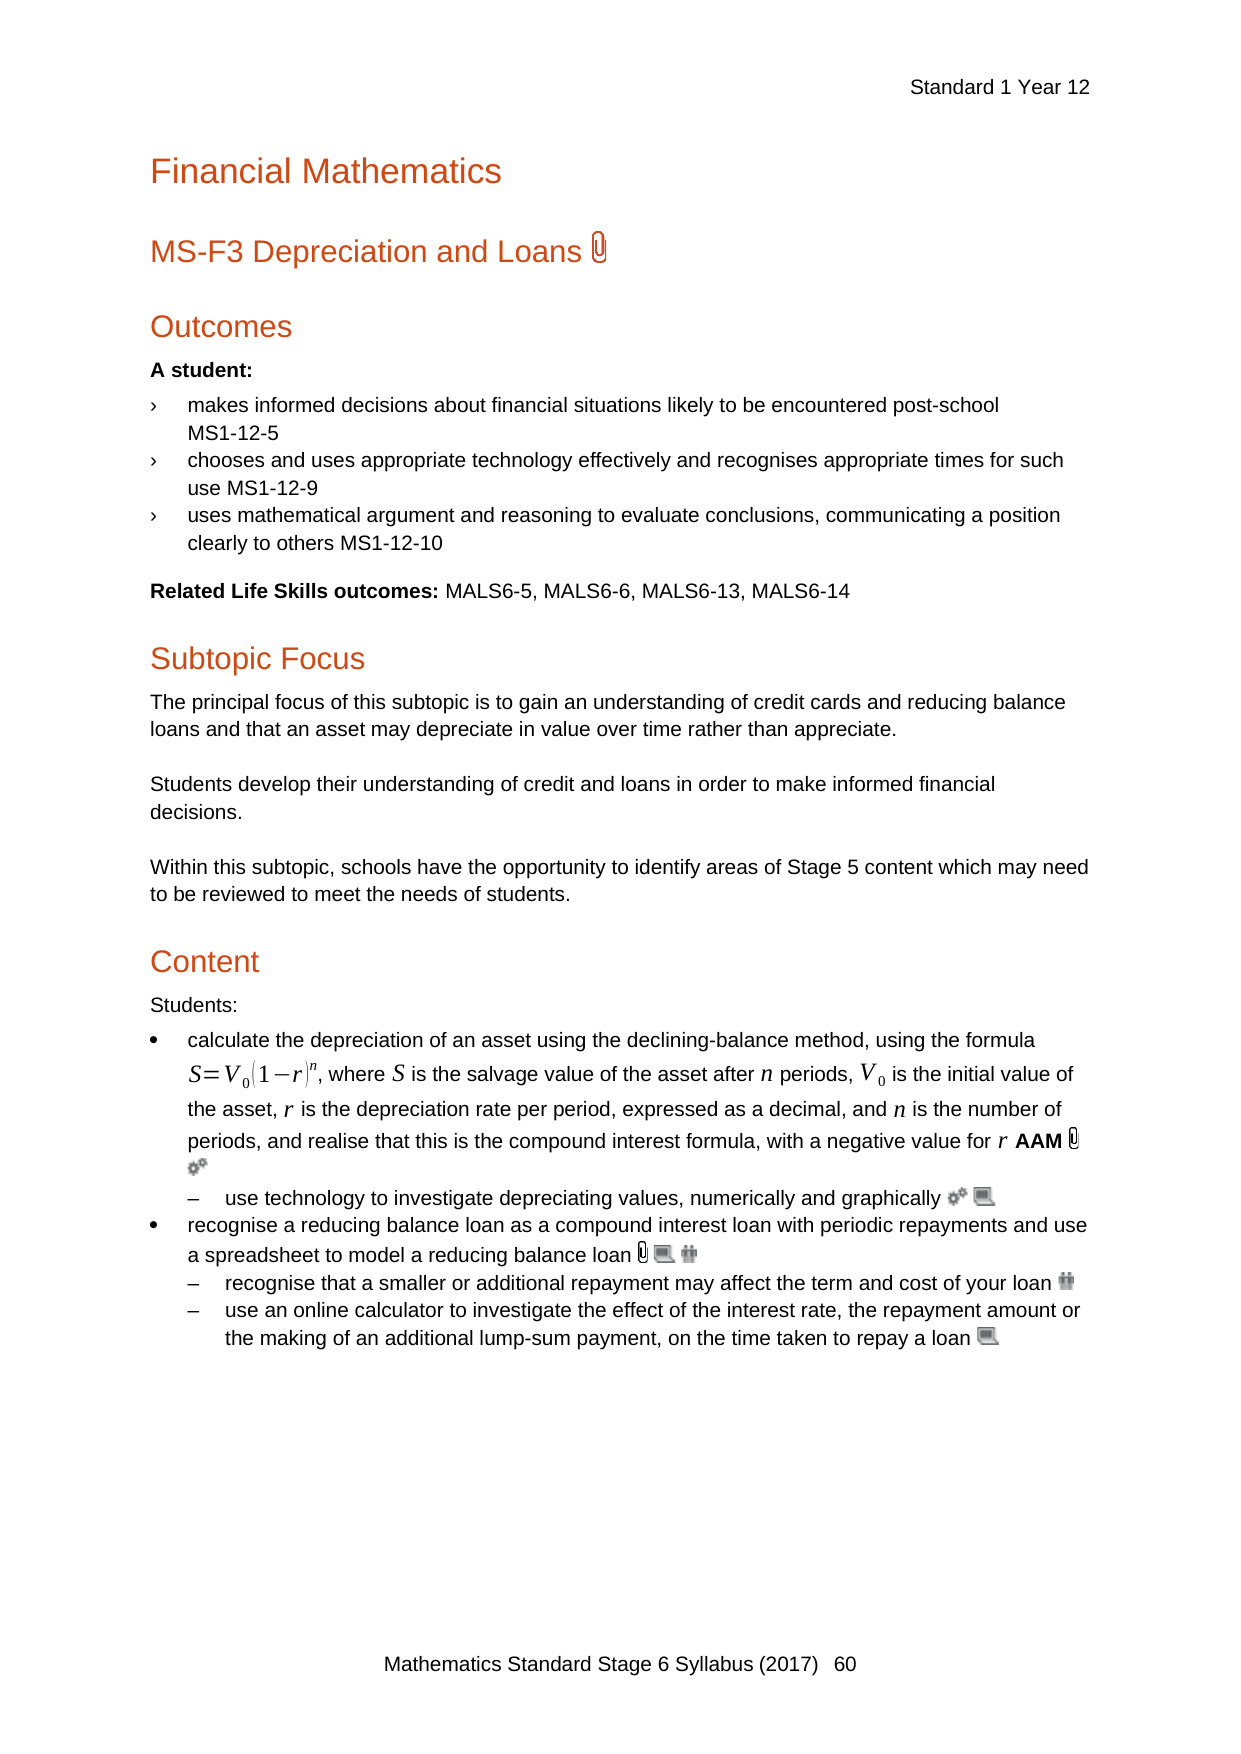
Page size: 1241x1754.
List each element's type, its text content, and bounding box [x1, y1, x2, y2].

picture [973, 1187, 996, 1206]
picture [637, 1240, 648, 1263]
picture [1068, 1126, 1079, 1149]
text Students: [150, 992, 1090, 1016]
text A student: [150, 357, 1090, 381]
text Related Life Skills outcomes: MALS6-5, MALS6-6, MALS6-13, MALS6-14 [150, 579, 1090, 603]
list use technology to investigate depreciating values, numerically and graphically [187, 1186, 1090, 1209]
text The principal focus of this subtopic is to gain an understanding of credit cards and reducing balance loans and that an asset may depreciate in value over time rather than appreciate. [150, 689, 1090, 741]
list recognise a reducing balance loan as a compound interest loan with periodic repayments and use a spreadsheet to model a reducing balance loan [150, 1213, 1090, 1267]
picture [591, 230, 607, 263]
subtitle Content [150, 943, 1090, 979]
list uses mathematical argument and reasoning to evaluate conclusions, communicating a position clearly to others MS1-12-10 [150, 503, 1090, 555]
picture [653, 1245, 676, 1263]
list chooses and uses appropriate technology effectively and recognises appropriate times for such use MS1-12-9 [150, 448, 1090, 500]
subtitle Financial Mathematics [150, 150, 1090, 191]
text Students develop their understanding of credit and loans in order to make informed financial decisions. [150, 772, 1090, 823]
list recognise that a smaller or additional repayment may affect the term and cost of your loan [187, 1270, 1090, 1294]
list use an online calculator to investigate the effect of the interest rate, the repayment amount or the making of an additional lump-sum payment, on the time taken to repay a loan [187, 1298, 1090, 1349]
list makes informed decisions about financial situations likely to be encountered post-school MS1-12-5 [150, 393, 1090, 445]
picture [681, 1245, 697, 1263]
subtitle Outcomes [150, 308, 1090, 344]
list calculate the depreciation of an asset using the declining-balance method, using the formula , where is the salvage value of the asset after periods, is the initial value of the asset, is the depreciation rate per period, expressed as a decimal, and is the number of periods, and realise that this is the compound interest formula, with a negative value for AAM [150, 1028, 1090, 1182]
subtitle Subtopic Focus [150, 640, 1090, 676]
picture [1058, 1272, 1074, 1290]
picture [977, 1327, 1000, 1345]
picture [947, 1187, 968, 1206]
text Within this subtopic, schools have the opportunity to identify areas of Stage 5 content which may need to be reviewed to meet the needs of students. [150, 854, 1090, 906]
subtitle MS-F3 Depreciation and Loans [150, 230, 1090, 269]
picture [187, 1158, 208, 1176]
